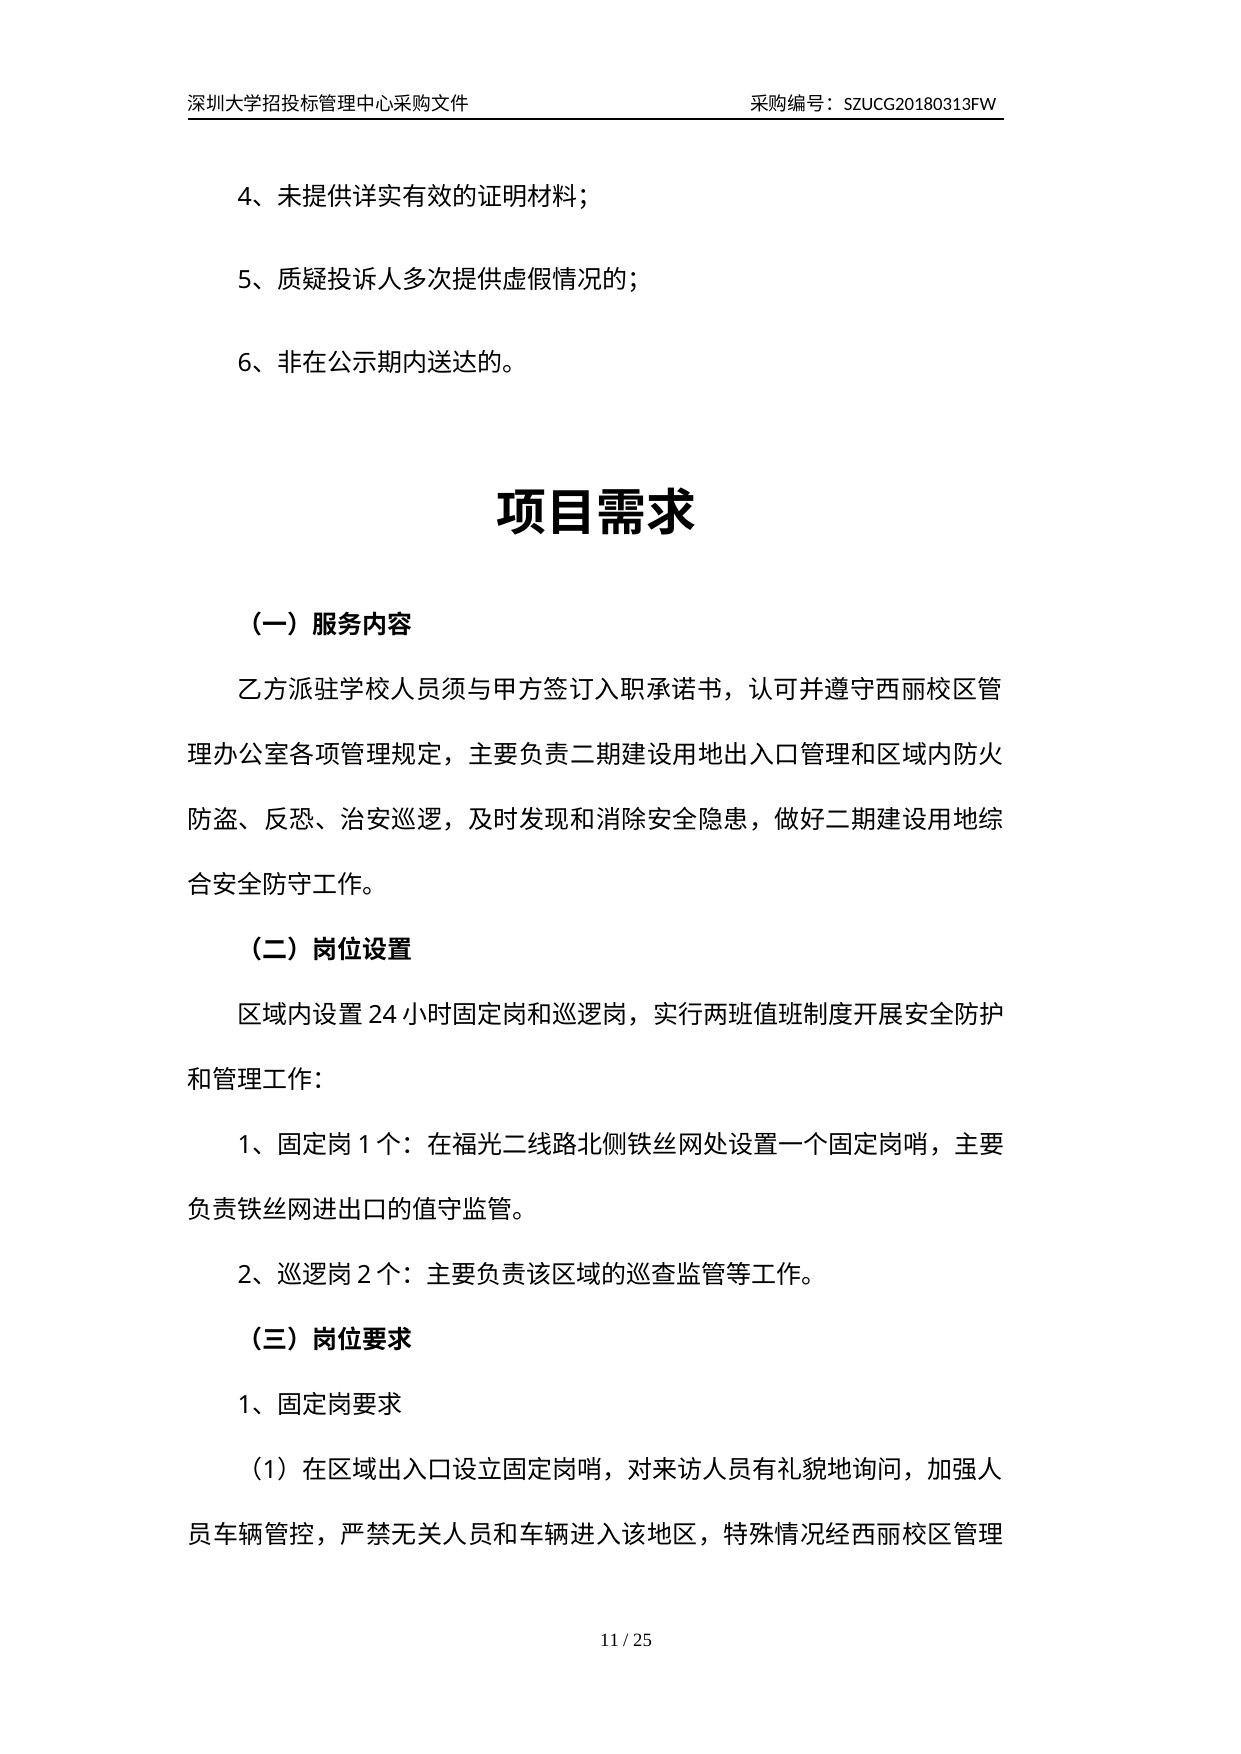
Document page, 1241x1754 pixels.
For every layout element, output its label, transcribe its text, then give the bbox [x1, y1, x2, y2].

text （二）岗位设置 [187, 915, 1004, 980]
text 4、未提供详实有效的证明材料； [187, 162, 1004, 227]
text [187, 1435, 1004, 1565]
text 5、质疑投诉人多次提供虚假情况的； [187, 245, 1004, 310]
text 1、固定岗要求 [187, 1370, 1004, 1435]
text 2、巡逻岗2个：主要负责该区域的巡查监管等工作。 [187, 1240, 1004, 1305]
text 6、非在公示期内送达的。 [187, 328, 1004, 393]
text 项目需求 [187, 460, 1004, 558]
text （三）岗位要求 [187, 1305, 1004, 1370]
text 乙方派驻学校人员须与甲方签订入职承诺书，认可并遵守西丽校区管理办公室各项管理规定，主要负责二期建设用地出入口管理和区域内防火、防盗、反恐、治安巡逻，及时发现和消除安全隐患，做好二期建设用地综合安全防守工作。 [187, 655, 1004, 915]
text 区域内设置24小时固定岗和巡逻岗，实行两班值班制度开展安全防护和管理工作： [187, 980, 1004, 1110]
text （一）服务内容 [187, 590, 1004, 655]
text 1、固定岗1个：在福光二线路北侧铁丝网处设置一个固定岗哨，主要负责铁丝网进出口的值守监管。 [187, 1110, 1004, 1240]
